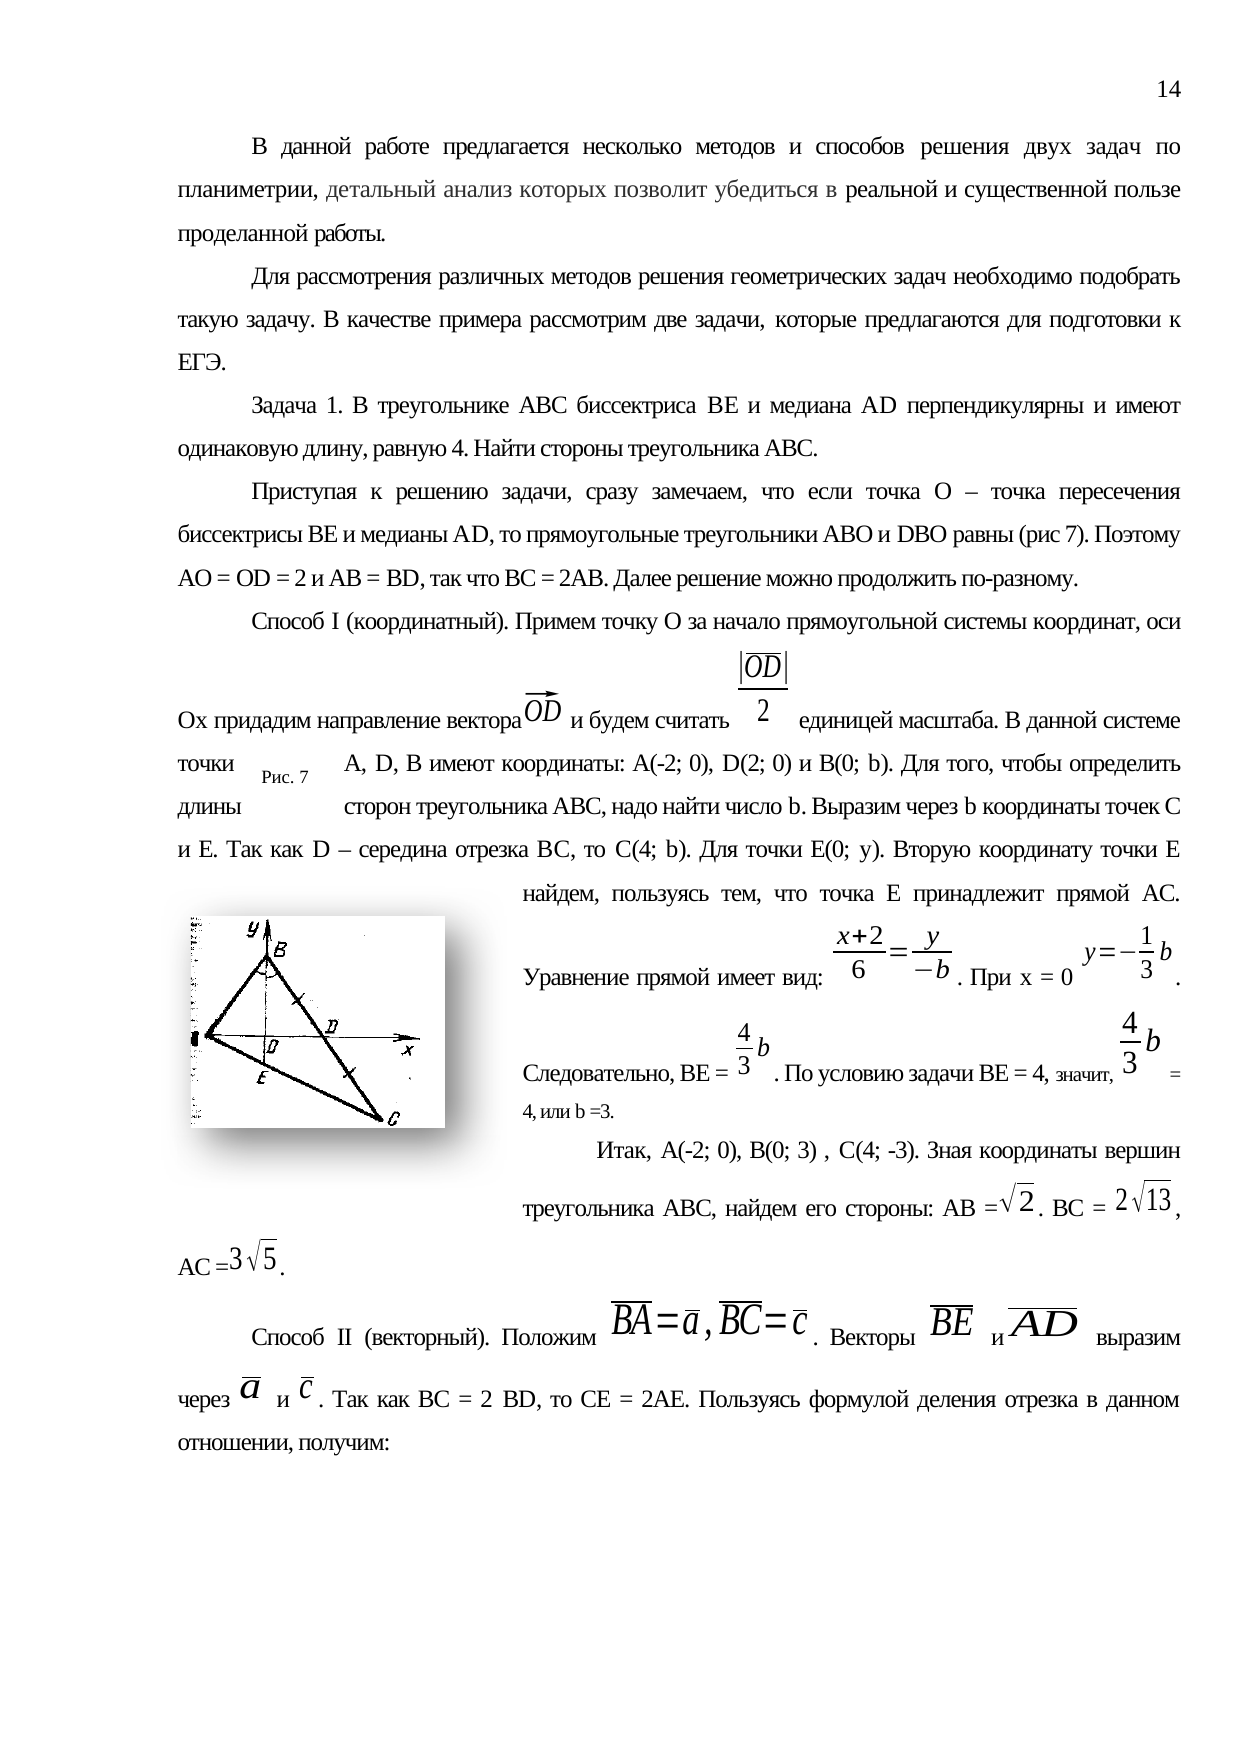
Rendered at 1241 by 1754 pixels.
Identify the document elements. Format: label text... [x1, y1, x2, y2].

text Способ I (координатный). Примем точку О за начало прямоугольной системы координат, оси Оx придадим направление вектора и будем считать единицей масштаба. В данной системе точки А, D, В имеют координаты: А(-2; 0), D(2; 0) и В(0; b). Для того, чтобы определить длины сторон треугольника АВС, надо найти число b. Выразим через b координаты точек С и Е. Так как D – середина отрезка ВC, то C(4; b). Для точки Е(0; y). Вторую координату точки Е найдем, пользуясь тем, что точка Е принадлежит прямой АС. Уравнение прямой имеет вид: . При x = 0 . Следовательно, ВЕ = . По условию задачи ВЕ = 4, значит, = 4, или b =3. [177, 606, 1181, 1123]
text Итак, А(-2; 0), В(0; 3) , C(4; -3). Зная координаты вершин треугольника АВС, найдем его стороны: АВ =. ВС = , АС =. [177, 1135, 1181, 1281]
text В данной работе предлагается несколько методов и способов решения двух задач по планиметрии, детальный анализ которых позволит убедиться в реальной и существенной пользе проделанной работы. [177, 131, 1181, 246]
text Способ II (векторный). Положим . Векторы и выразим через и . Так как ВС = 2 BD, то СЕ = 2АЕ. Пользуясь формулой деления отрезка в данном отношении, получим: [177, 1296, 1181, 1456]
picture [190, 916, 445, 1128]
text Приступая к решению задачи, сразу замечаем, что если точка О – точка пересечения биссектрисы ВЕ и медианы АD, то прямоугольные треугольники АВО и DBO равны (рис 7). Поэтому АО = OD = 2 и АВ = BD, так что ВС = 2АВ. Далее решение можно продолжить по-разному. [177, 476, 1181, 591]
text Для рассмотрения различных методов решения геометрических задач необходимо подобрать такую задачу. В качестве примера рассмотрим две задачи, которые предлагаются для подготовки к ЕГЭ. [177, 261, 1181, 376]
text Задача 1. В треугольнике АВС биссектриса BЕ и медиана АD перпендикулярны и имеют одинаковую длину, равную 4. Найти стороны треугольника АВС. [177, 390, 1181, 462]
